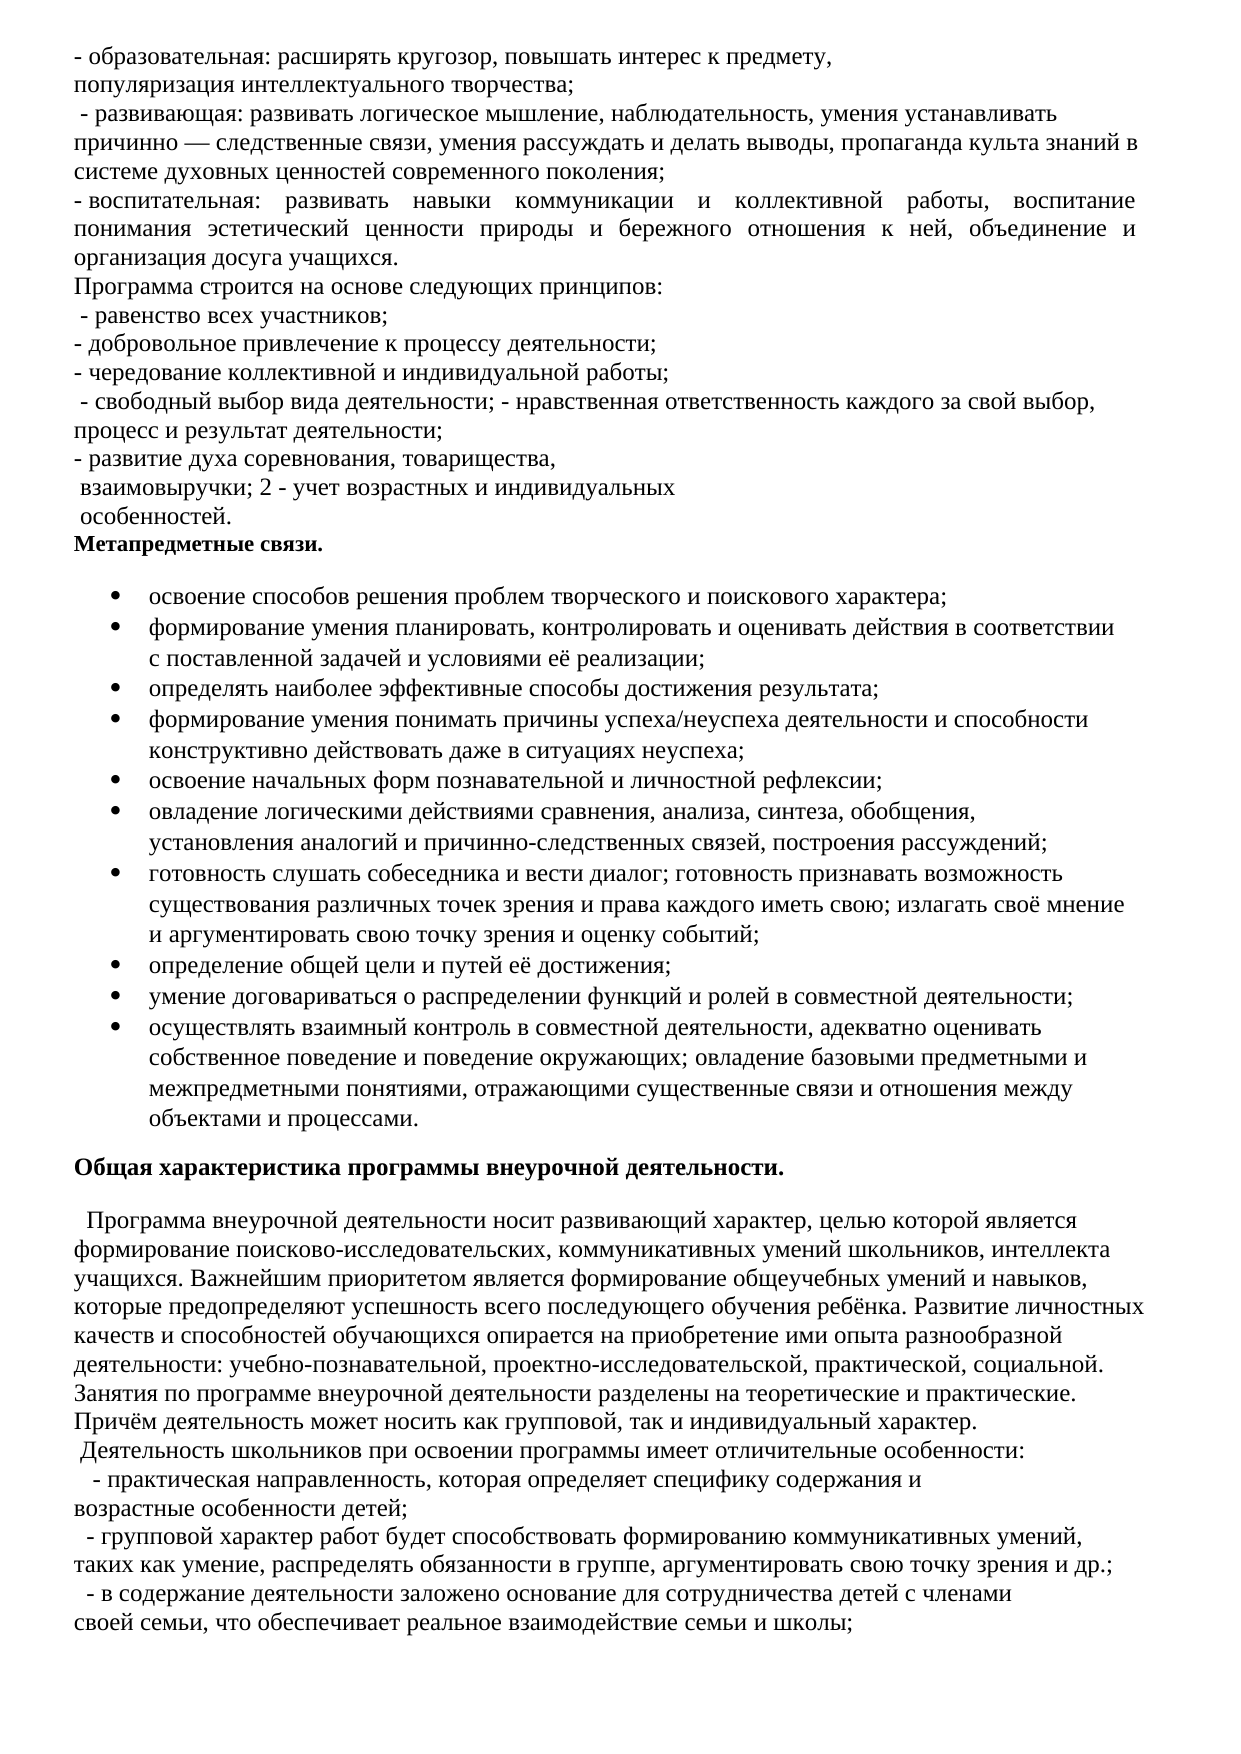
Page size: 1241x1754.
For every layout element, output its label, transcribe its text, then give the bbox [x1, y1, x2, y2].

text Программа внеурочной деятельности носит развивающий характер, целью которой является [86, 1205, 1190, 1234]
list овладение логическими действиями сравнения, анализа, синтеза, обобщения, установления аналогий и причинно-следственных связей, построения рассуждений; [111, 796, 1127, 856]
list развивающая: развивать логическое мышление, наблюдательность, умения устанавливать причинно — следственные связи, умения рассуждать и делать выводы, пропаганда культа знаний в системе духовных ценностей современного поколения; [74, 98, 1139, 185]
list развитие духа соревнования, товарищества, взаимовыручки; 2 - учет возрастных и индивидуальных особенностей. [74, 443, 735, 530]
list воспитательная: развивать навыки коммуникации и коллективной работы, воспитание понимания эстетический ценности природы и бережного отношения к ней, объединение и организация досуга учащихся. [74, 185, 1136, 271]
text Программа строится на основе следующих принципов: [74, 271, 1190, 300]
list формирование умения понимать причины успеха/неуспеха деятельности и способности конструктивно действовать даже в ситуациях неуспеха; [111, 704, 1089, 763]
list освоение способов решения проблем творческого и поискового характера; [111, 581, 1190, 610]
list формирование умения планировать, контролировать и оценивать действия в соответствии с поставленной задачей и условиями её реализации; [111, 612, 1131, 671]
list равенство всех участников; [80, 300, 1190, 328]
list в содержание деятельности заложено основание для сотрудничества детей с членами своей семьи, что обеспечивает реальное взаимодействие семьи и школы; [74, 1578, 1078, 1636]
list умение договариваться о распределении функций и ролей в совместной деятельности; [111, 981, 1190, 1010]
text формирование поисково-исследовательских, коммуникативных умений школьников, интеллекта учащихся. Важнейшим приоритетом является формирование общеучебных умений и навыков, которые предопределяют успешность всего последующего обучения ребёнка. Развитие личностных качеств и способностей обучающихся опирается на приобретение ими опыта разнообразной [74, 1234, 1147, 1349]
list осуществлять взаимный контроль в совместной деятельности, адекватно оценивать собственное поведение и поведение окружающих; овладение базовыми предметными и межпредметными понятиями, отражающими существенные связи и отношения между объектами и процессами. [111, 1012, 1094, 1132]
list освоение начальных форм познавательной и личностной рефлексии; [111, 765, 1190, 794]
text Деятельность школьников при освоении программы имеет отличительные особенности: [80, 1435, 1190, 1464]
list практическая направленность, которая определяет специфику содержания и возрастные особенности детей; [74, 1464, 1049, 1521]
list чередование коллективной и индивидуальной работы; [73, 357, 1190, 386]
list групповой характер работ будет способствовать формированию коммуникативных умений, таких как умение, распределять обязанности в группе, аргументировать свою точку зрения и др.; [74, 1522, 1148, 1578]
subtitle Общая характеристика программы внеурочной деятельности. [74, 1152, 1190, 1181]
list добровольное привлечение к процессу деятельности; [73, 328, 1190, 357]
list свободный выбор вида деятельности; - нравственная ответственность каждого за свой выбор, процесс и результат деятельности; [74, 386, 1096, 443]
text Метапредметные связи. [74, 531, 1190, 557]
list определение общей цели и путей её достижения; [111, 950, 1190, 979]
text деятельности: учебно-познавательной, проектно-исследовательской, практической, социальной. Занятия по программе внеурочной деятельности разделены на теоретические и практические. Причём деятельность может носить как групповой, так и индивидуальный характер. [74, 1349, 1106, 1435]
list готовность слушать собеседника и вести диалог; готовность признавать возможность существования различных точек зрения и права каждого иметь свою; излагать своё мнение и аргументировать свою точку зрения и оценку событий; [111, 858, 1144, 948]
list определять наиболее эффективные способы достижения результата; [111, 673, 1190, 702]
list образовательная: расширять кругозор, повышать интерес к предмету, популяризация интеллектуального творчества; [74, 42, 999, 98]
